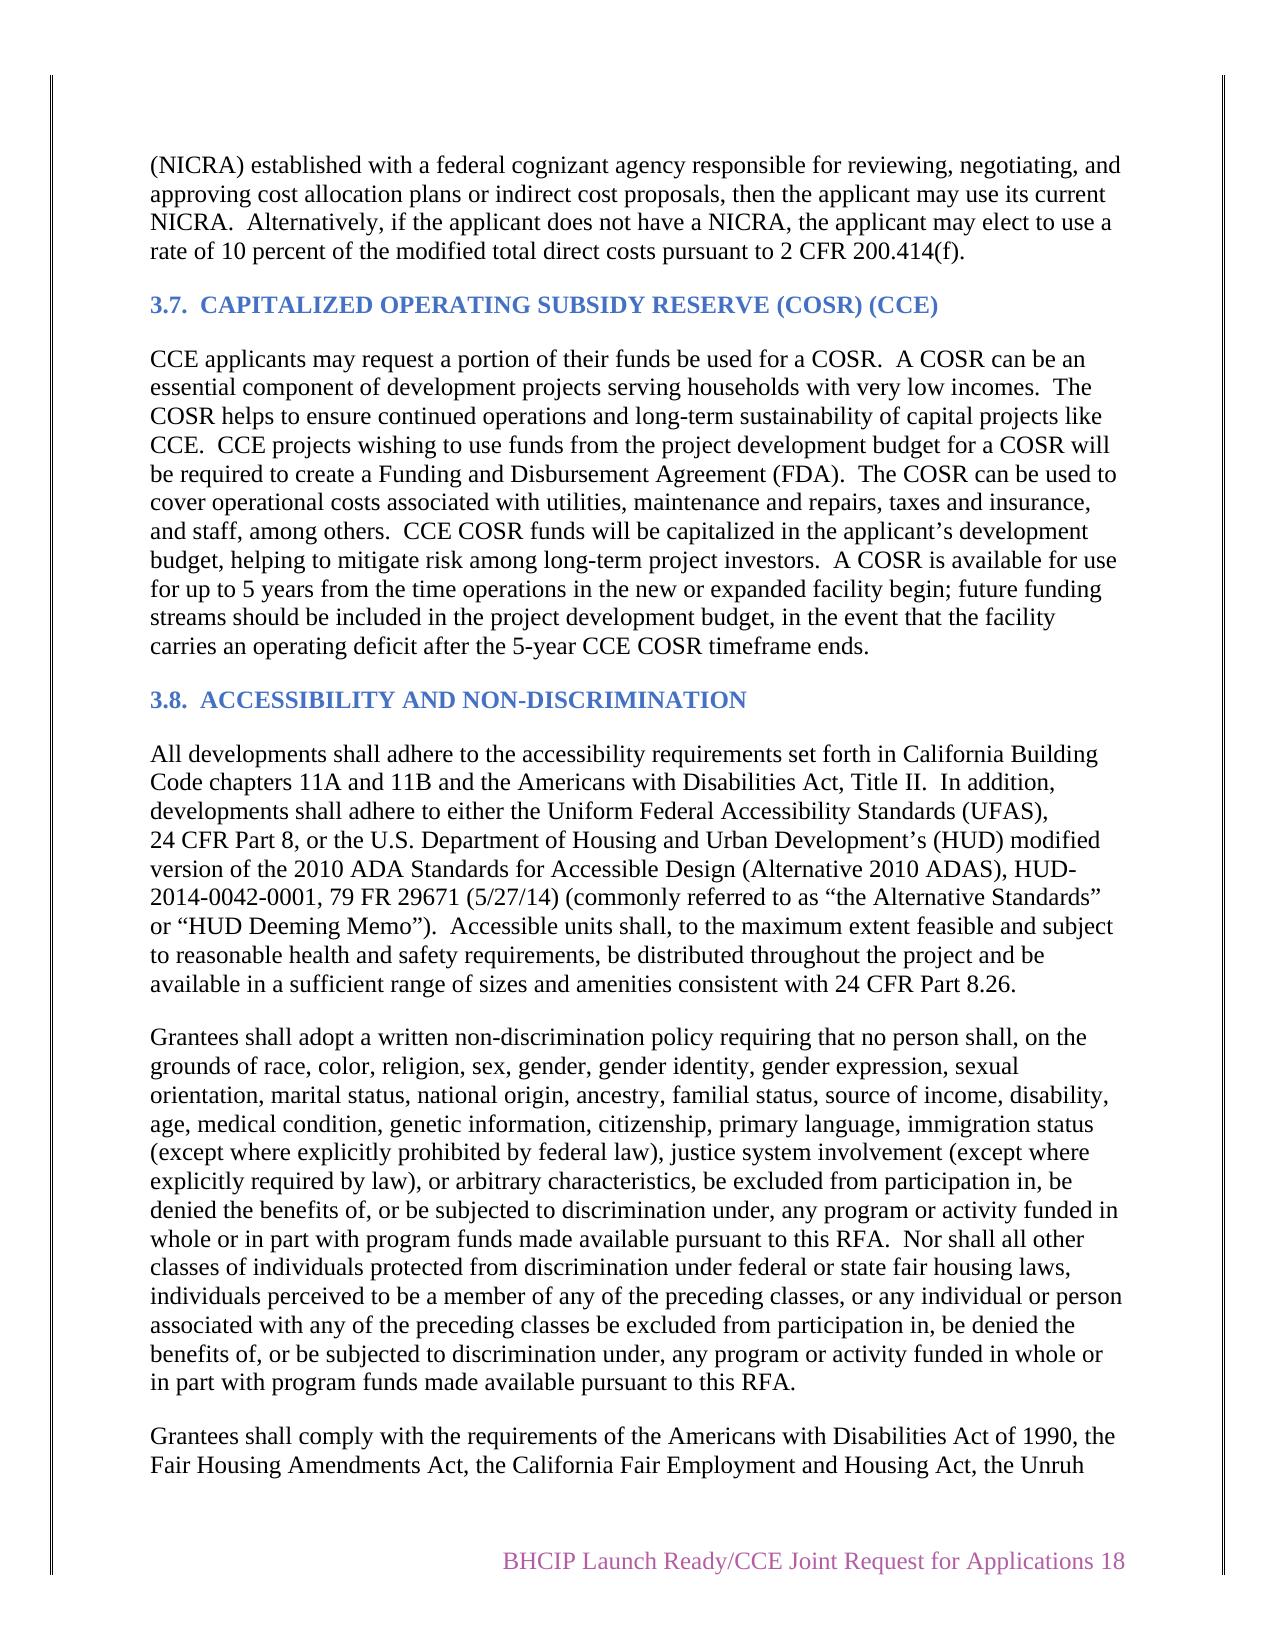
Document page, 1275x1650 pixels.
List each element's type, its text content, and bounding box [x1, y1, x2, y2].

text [150, 1421, 1125, 1479]
text All developments shall adhere to the accessibility requirements set forth in California Building Code chapters 11A and 11B and the Americans with Disabilities Act, Title II. In addition, developments shall adhere to either the Uniform Federal Accessibility Standards (UFAS), 24 CFR Part 8, or the U.S. Department of Housing and Urban Development’s (HUD) modified version of the 2010 ADA Standards for Accessible Design (Alternative 2010 ADAS), HUD-2014-0042-0001, 79 FR 29671 (5/27/14) (commonly referred to as “the Alternative Standards” or “HUD Deeming Memo”). Accessible units shall, to the maximum extent feasible and subject to reasonable health and safety requirements, be distributed throughout the project and be available in a sufficient range of sizes and amenities consistent with 24 CFR Part 8.26. [150, 739, 1125, 997]
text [150, 150, 1125, 265]
text Grantees shall adopt a written non-discrimination policy requiring that no person shall, on the grounds of race, color, religion, sex, gender, gender identity, gender expression, sexual orientation, marital status, national origin, ancestry, familial status, source of income, disability, age, medical condition, genetic information, citizenship, primary language, immigration status (except where explicitly prohibited by federal law), justice system involvement (except where explicitly required by law), or arbitrary characteristics, be excluded from participation in, be denied the benefits of, or be subjected to discrimination under, any program or activity funded in whole or in part with program funds made available pursuant to this RFA. Nor shall all other classes of individuals protected from discrimination under federal or state fair housing laws, individuals perceived to be a member of any of the preceding classes, or any individual or person associated with any of the preceding classes be excluded from participation in, be denied the benefits of, or be subjected to discrimination under, any program or activity funded in whole or in part with program funds made available pursuant to this RFA. [150, 1022, 1125, 1396]
text 3.7. Capitalized Operating Subsidy Reserve (COSR) (CCE) [150, 290, 1125, 319]
text 3.8. Accessibility and Non-Discrimination [150, 685, 1125, 714]
text CCE applicants may request a portion of their funds be used for a COSR. A COSR can be an essential component of development projects serving households with very low incomes. The COSR helps to ensure continued operations and long-term sustainability of capital projects like CCE. CCE projects wishing to use funds from the project development budget for a COSR will be required to create a Funding and Disbursement Agreement (FDA). The COSR can be used to cover operational costs associated with utilities, maintenance and repairs, taxes and insurance, and staff, among others. CCE COSR funds will be capitalized in the applicant’s development budget, helping to mitigate risk among long-term project investors. A COSR is available for use for up to 5 years from the time operations in the new or expanded facility begin; future funding streams should be included in the project development budget, in the event that the facility carries an operating deficit after the 5-year CCE COSR timeframe ends. [150, 344, 1125, 660]
